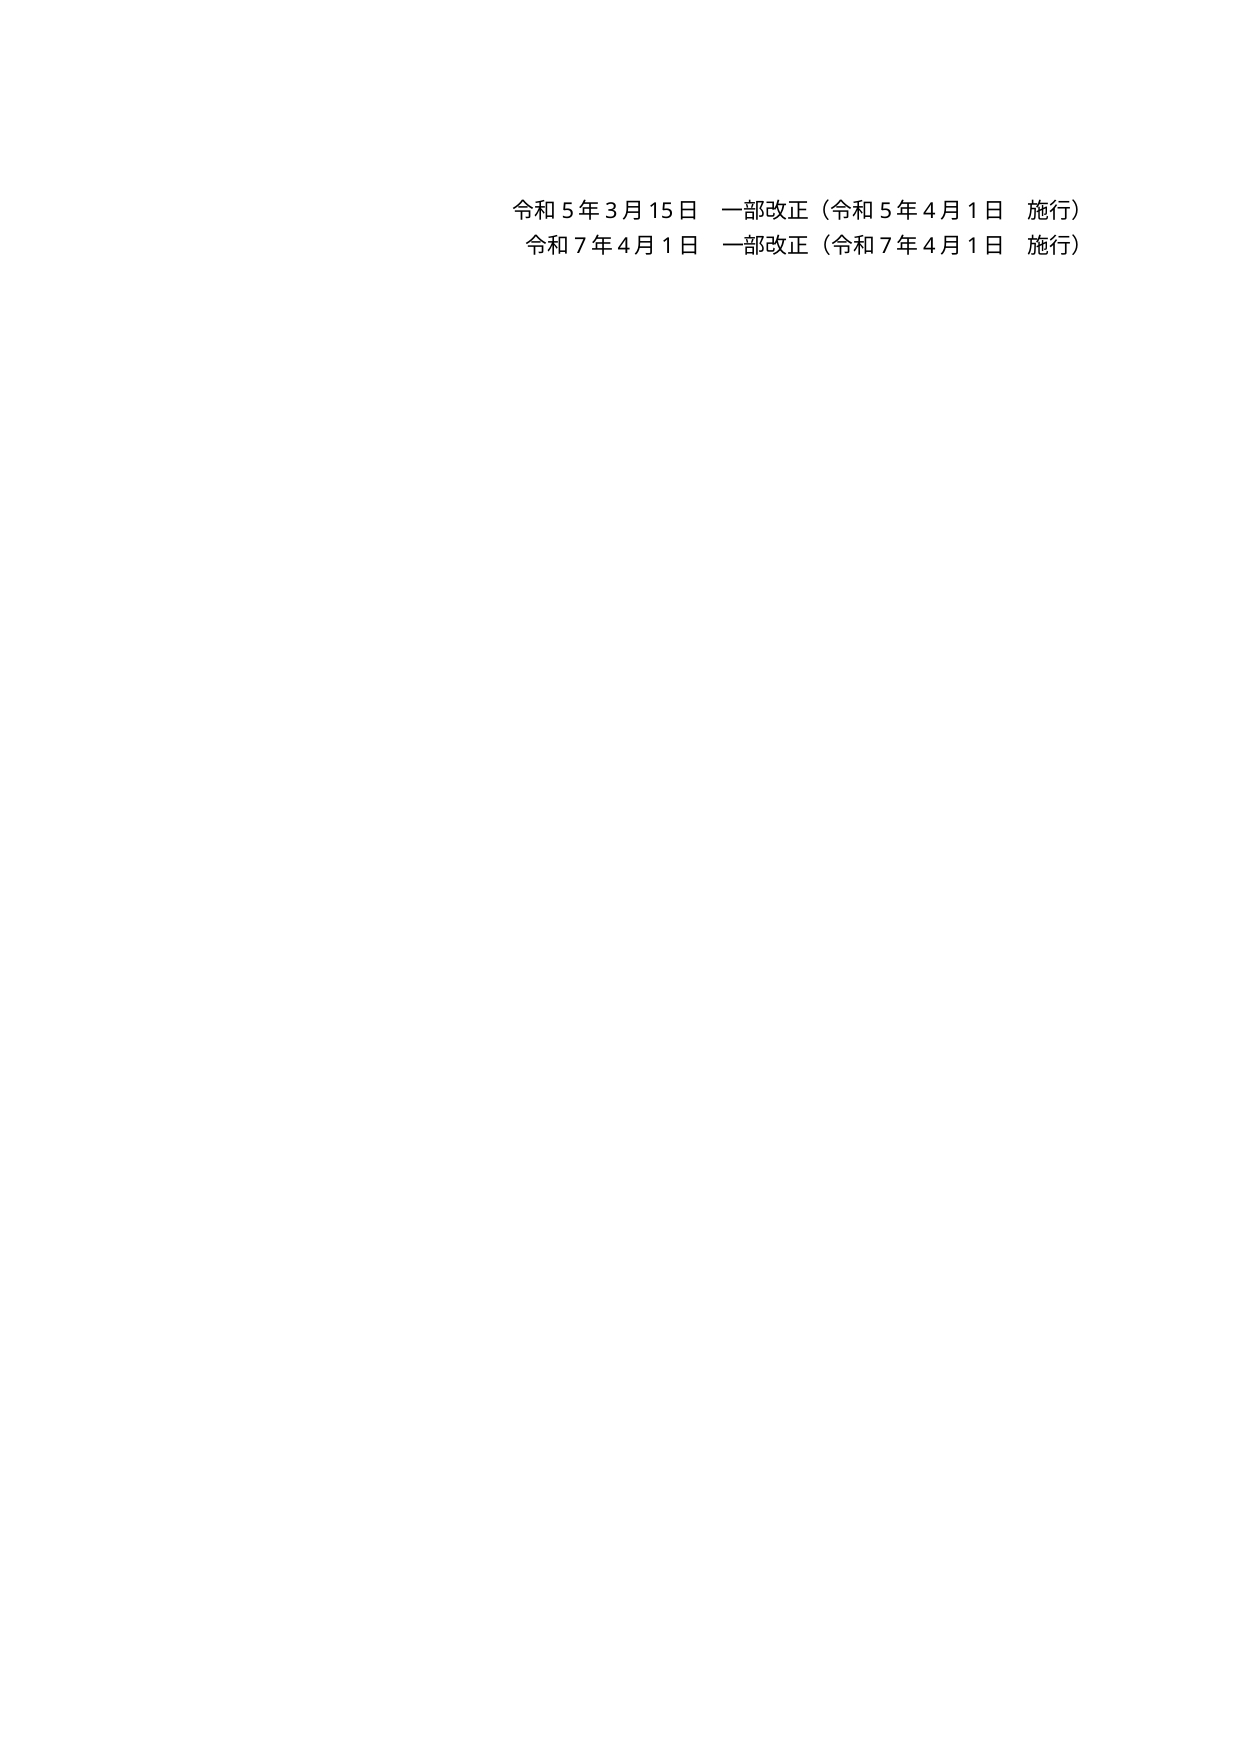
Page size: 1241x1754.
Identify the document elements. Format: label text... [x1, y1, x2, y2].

text 令和 5年 3月15日 一部改正（令和 5年 4月 1日 施行） [148, 191, 1093, 226]
text 令和 7年 4月 1日 一部改正（令和7年 4月 1日 施行） [148, 226, 1093, 261]
